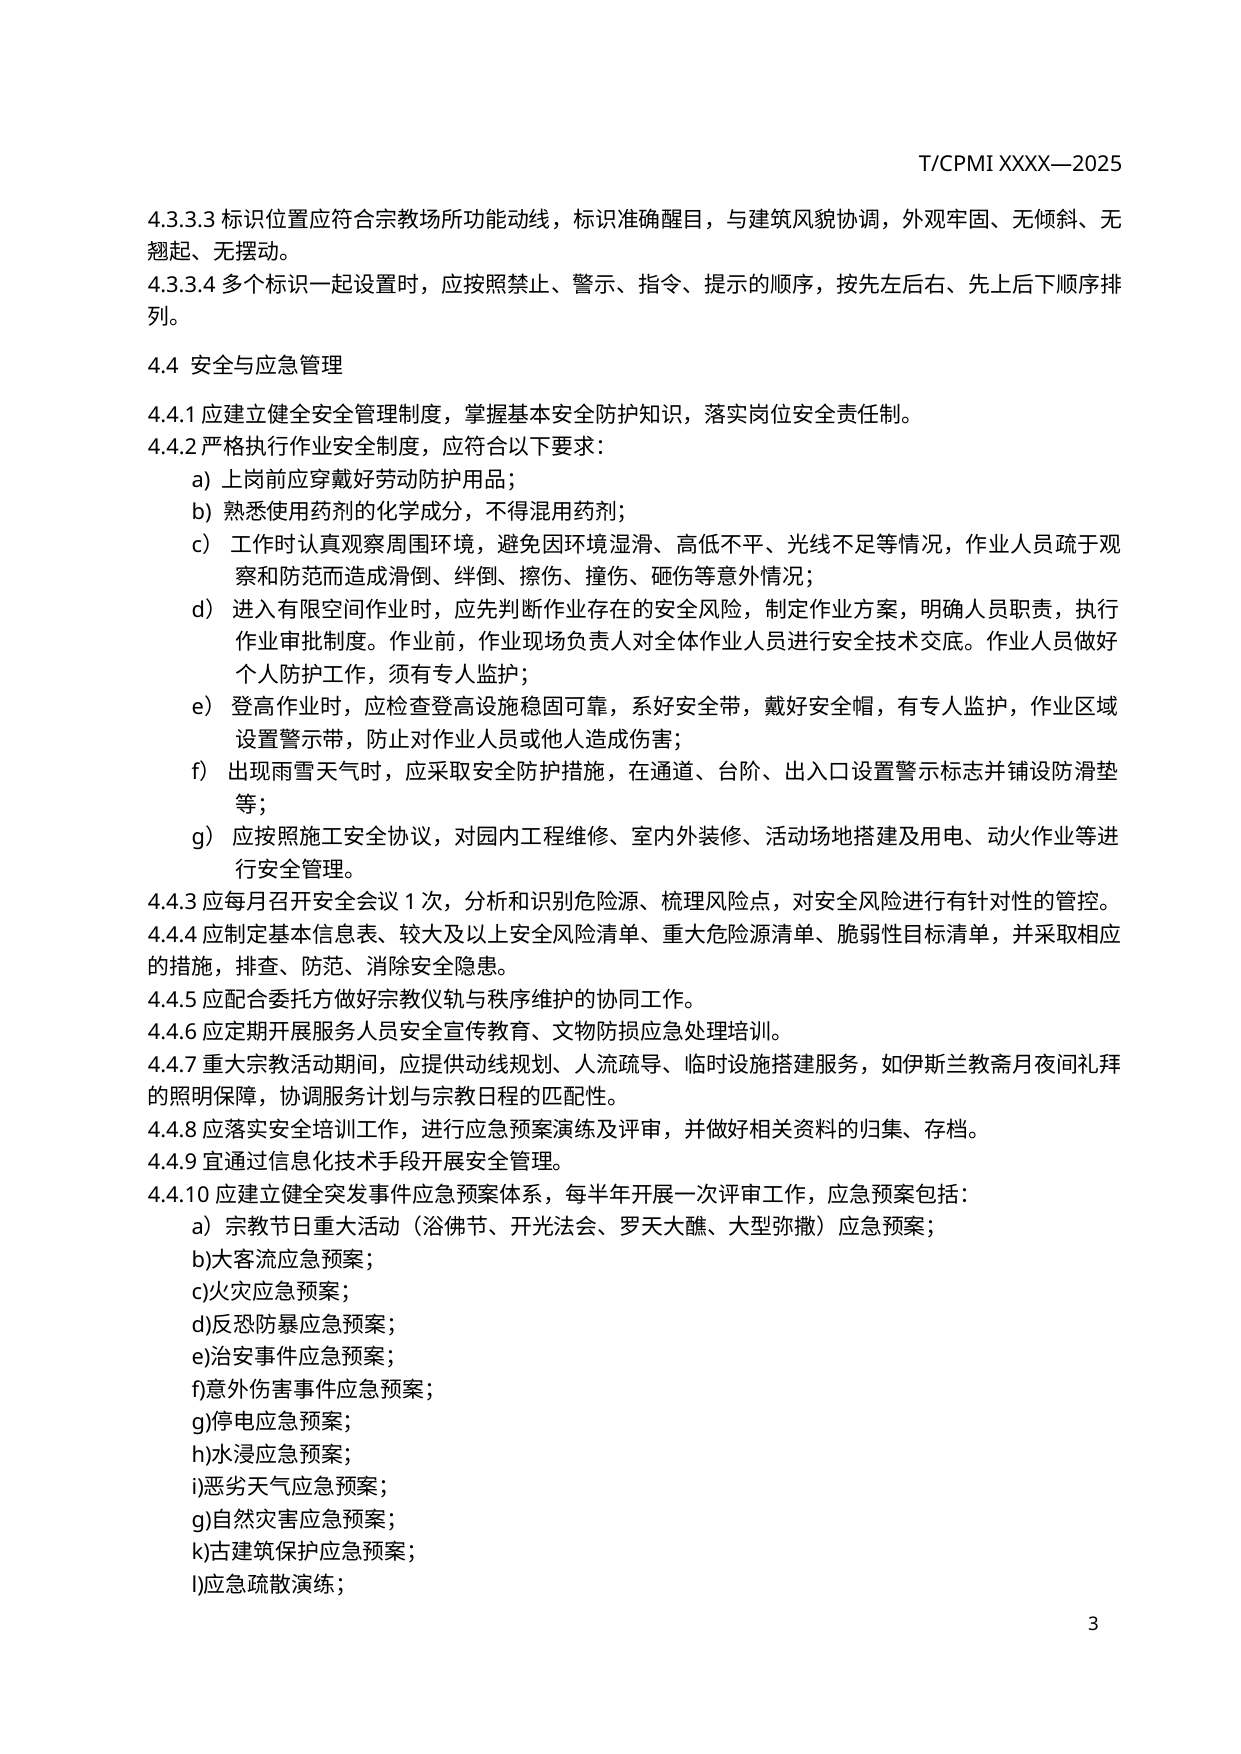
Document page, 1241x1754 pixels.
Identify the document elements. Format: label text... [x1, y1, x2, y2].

list h)水浸应急预案； [191, 1436, 1122, 1469]
list k)古建筑保护应急预案； [191, 1534, 1122, 1566]
list g） 应按照施工安全协议，对园内工程维修、室内外装修、活动场地搭建及用电、动火作业等进行安全管理。 [191, 819, 1122, 884]
list e)治安事件应急预案； [191, 1339, 1122, 1371]
list 上岗前应穿戴好劳动防护用品； [191, 461, 1122, 494]
list l)应急疏散演练； [191, 1566, 1122, 1599]
list c)火灾应急预案； [191, 1274, 1122, 1306]
list 4.3.3.3 标识位置应符合宗教场所功能动线，标识准确醒目，与建筑风貌协调，外观牢固、无倾斜、无翘起、无摆动。 [148, 201, 1122, 266]
list 4.4.5 应配合委托方做好宗教仪轨与秩序维护的协同工作。 [148, 981, 1122, 1014]
list g)停电应急预案； [191, 1404, 1122, 1436]
list c） 工作时认真观察周围环境，避免因环境湿滑、高低不平、光线不足等情况，作业人员疏于观察和防范而造成滑倒、绊倒、擦伤、撞伤、砸伤等意外情况； [191, 526, 1122, 591]
list 4.4.4 应制定基本信息表、较大及以上安全风险清单、重大危险源清单、脆弱性目标清单，并采取相应的措施，排查、防范、消除安全隐患。 [148, 916, 1122, 981]
list f)意外伤害事件应急预案； [191, 1371, 1122, 1404]
list 4.4.6 应定期开展服务人员安全宣传教育、文物防损应急处理培训。 [148, 1014, 1122, 1046]
list 4.4.7 重大宗教活动期间，应提供动线规划、人流疏导、临时设施搭建服务，如伊斯兰教斋月夜间礼拜的照明保障，协调服务计划与宗教日程的匹配性。 [148, 1046, 1122, 1111]
list 4.4.2严格执行作业安全制度，应符合以下要求： [148, 429, 1122, 461]
list g)自然灾害应急预案； [191, 1501, 1122, 1534]
list a）宗教节日重大活动（浴佛节、开光法会、罗天大醮、大型弥撒）应急预案； [191, 1209, 1122, 1241]
list 4.4.1应建立健全安全管理制度，掌握基本安全防护知识，落实岗位安全责任制。 [148, 396, 1122, 429]
list 4.4.10 应建立健全突发事件应急预案体系，每半年开展一次评审工作，应急预案包括： [148, 1176, 1122, 1209]
list b)大客流应急预案； [191, 1241, 1122, 1274]
list 4.4 安全与应急管理 [148, 348, 1122, 380]
list d） 进入有限空间作业时，应先判断作业存在的安全风险，制定作业方案，明确人员职责，执行作业审批制度。作业前，作业现场负责人对全体作业人员进行安全技术交底。作业人员做好个人防护工作，须有专人监护； [191, 591, 1122, 689]
list d)反恐防暴应急预案； [191, 1306, 1122, 1339]
list 4.4.9 宜通过信息化技术手段开展安全管理。 [148, 1144, 1122, 1176]
list i)恶劣天气应急预案； [191, 1469, 1122, 1501]
list e） 登高作业时，应检查登高设施稳固可靠，系好安全带，戴好安全帽，有专人监护，作业区域设置警示带，防止对作业人员或他人造成伤害； [191, 689, 1122, 754]
list f） 出现雨雪天气时，应采取安全防护措施，在通道、台阶、出入口设置警示标志并铺设防滑垫等； [191, 754, 1122, 819]
list b) 熟悉使用药剂的化学成分，不得混用药剂； [191, 494, 1122, 526]
list 4.3.3.4 多个标识一起设置时，应按照禁止、警示、指令、提示的顺序，按先左后右、先上后下顺序排列。 [148, 266, 1122, 331]
list 4.4.8 应落实安全培训工作，进行应急预案演练及评审，并做好相关资料的归集、存档。 [148, 1111, 1122, 1144]
list 4.4.3 应每月召开安全会议1次，分析和识别危险源、梳理风险点，对安全风险进行有针对性的管控。 [148, 884, 1122, 916]
